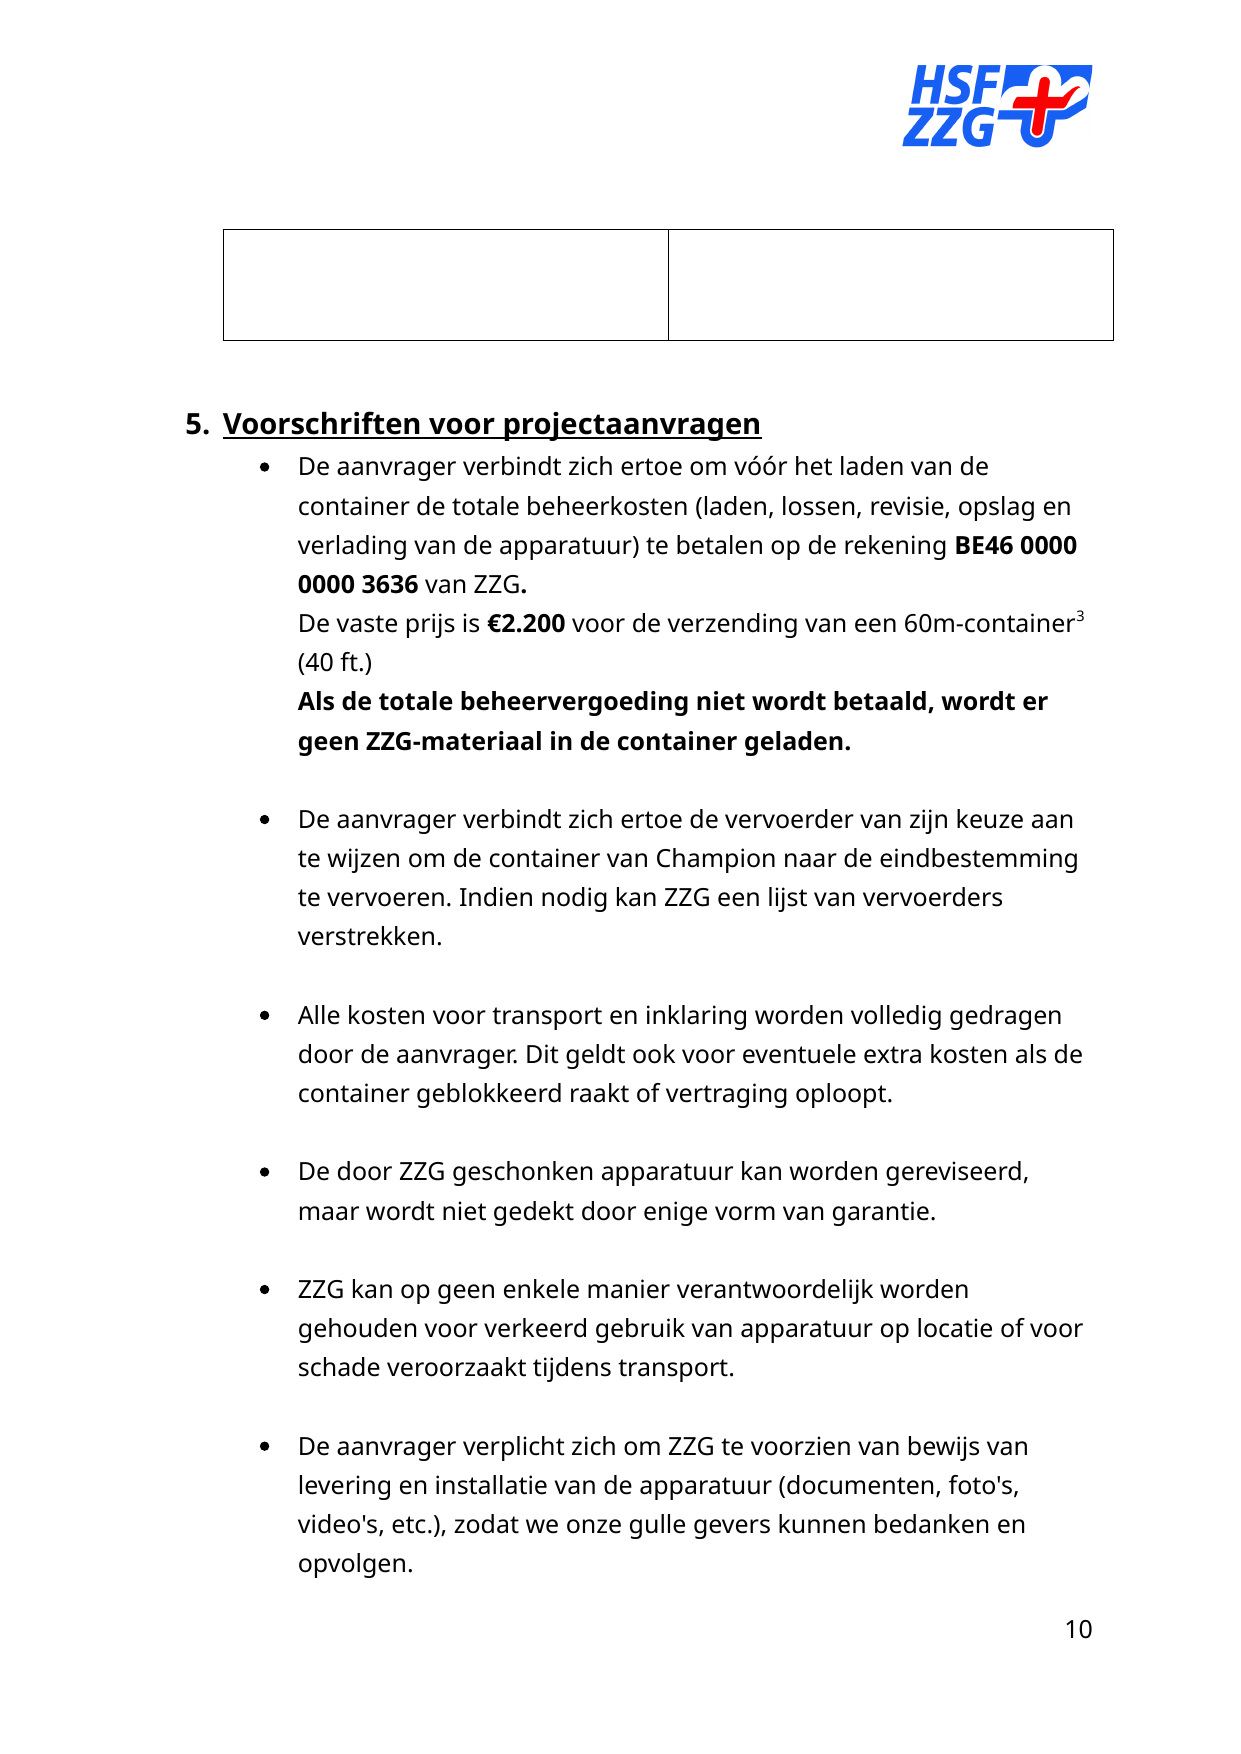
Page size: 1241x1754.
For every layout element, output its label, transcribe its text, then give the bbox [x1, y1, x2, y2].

list Als de totale beheervergoeding niet wordt betaald, wordt er geen ZZG-materiaal in de container geladen. [298, 684, 1093, 757]
table_cell [224, 230, 668, 340]
list De aanvrager verbindt zich ertoe de vervoerder van zijn keuze aan te wijzen om de container van Champion naar de eindbestemming te vervoeren. Indien nodig kan ZZG een lijst van vervoerders verstrekken. [260, 802, 1093, 953]
list ZZG kan op geen enkele manier verantwoordelijk worden gehouden voor verkeerd gebruik van apparatuur op locatie of voor schade veroorzaakt tijdens transport. [260, 1272, 1093, 1384]
picture [901, 65, 1093, 148]
list De vaste prijs is €2.200 voor de verzending van een 60m-container3 (40 ft.) [298, 606, 1093, 679]
list De door ZZG geschonken apparatuur kan worden gereviseerd, maar wordt niet gedekt door enige vorm van garantie. [260, 1154, 1093, 1227]
list Alle kosten voor transport en inklaring worden volledig gedragen door de aanvrager. Dit geldt ook voor eventuele extra kosten als de container geblokkeerd raakt of vertraging oploopt. [260, 997, 1093, 1110]
list De aanvrager verplicht zich om ZZG te voorzien van bewijs van levering en installatie van de apparatuur (documenten, foto's, video's, etc.), zodat we onze gulle gevers kunnen bedanken en opvolgen. [260, 1428, 1093, 1580]
table_cell [669, 230, 1113, 340]
list De aanvrager verbindt zich ertoe om vóór het laden van de container de totale beheerkosten (laden, lossen, revisie, opslag en verlading van de apparatuur) te betalen op de rekening BE46 0000 0000 3636 van ZZG. [260, 449, 1093, 601]
list Voorschriften voor projectaanvragen [185, 403, 1093, 443]
